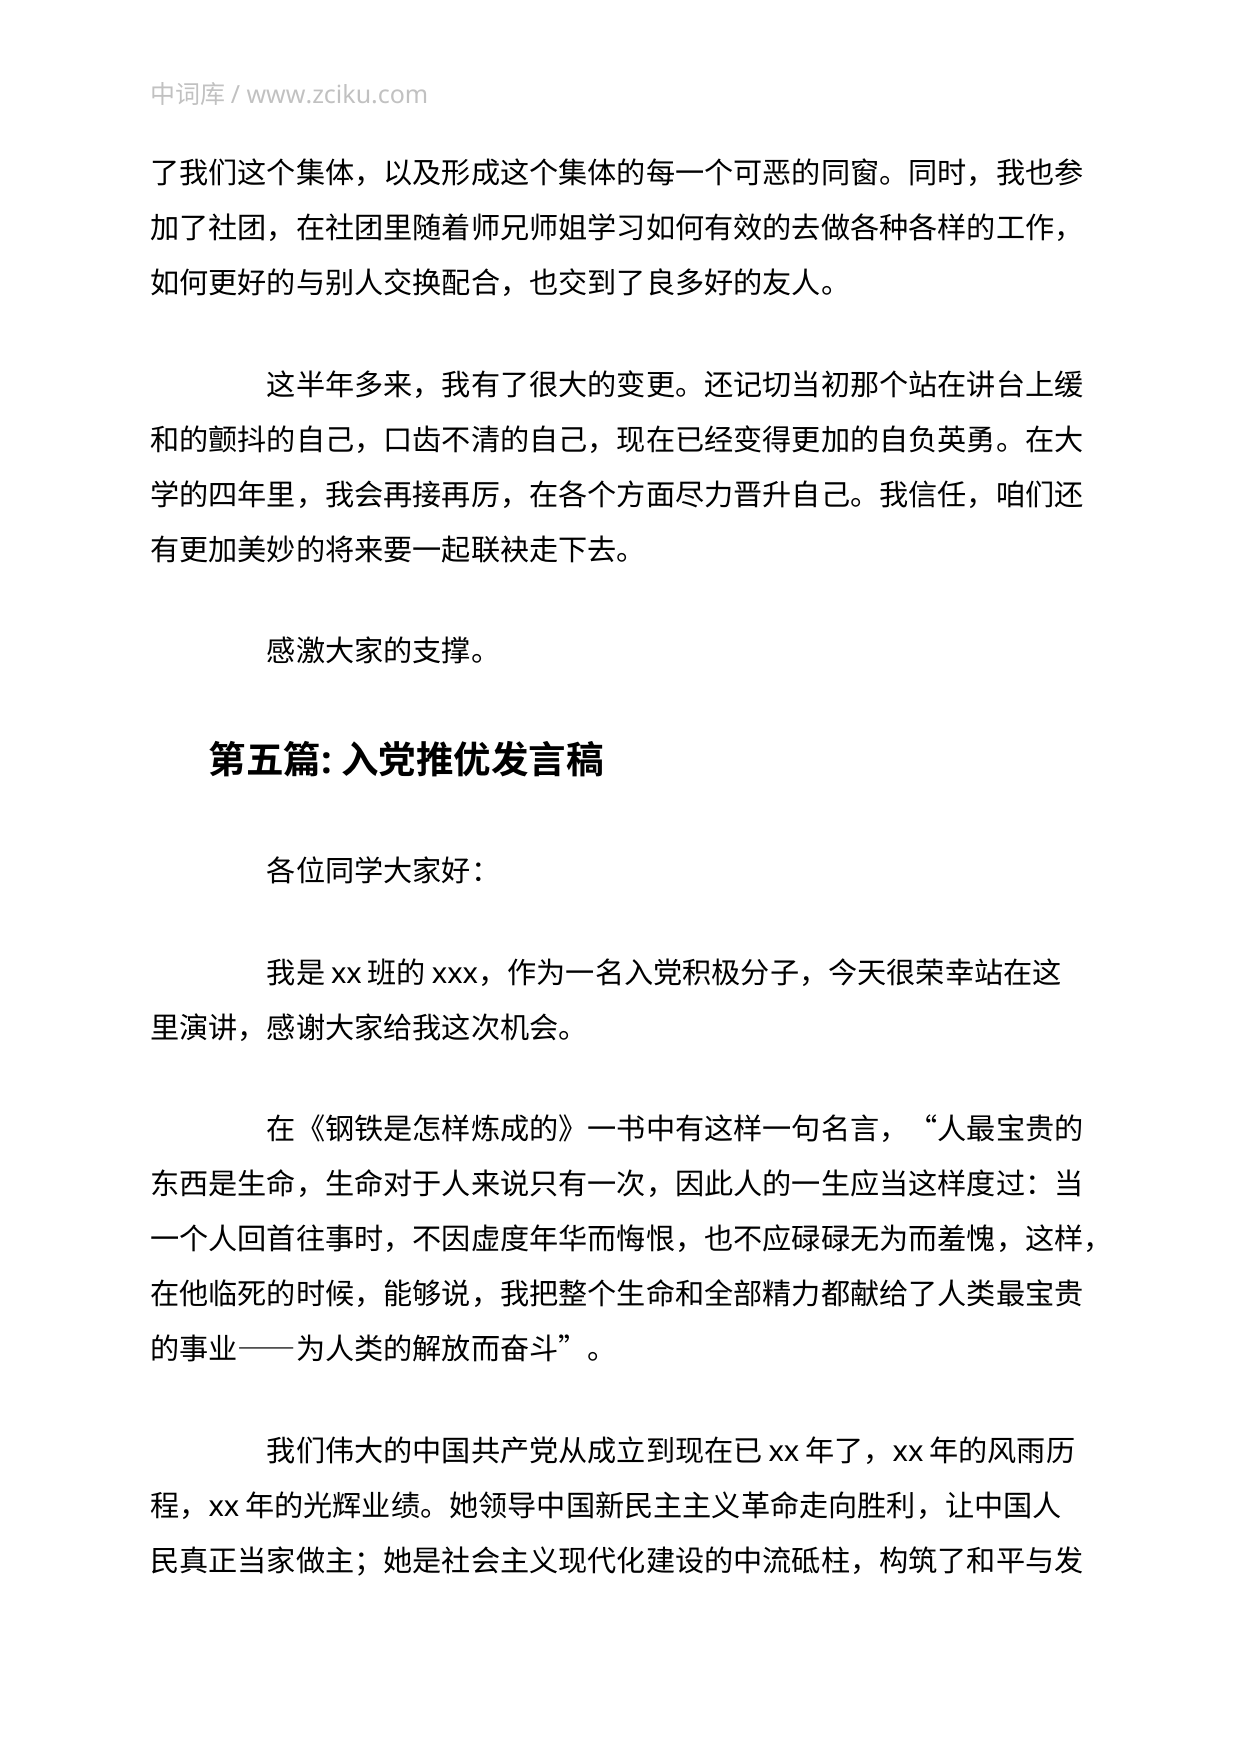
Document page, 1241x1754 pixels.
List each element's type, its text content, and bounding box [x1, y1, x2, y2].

text 在《钢铁是怎样炼成的》一书中有这样一句名言，“人最宝贵的东西是生命，生命对于人来说只有一次，因此人的一生应当这样度过：当一个人回首往事时，不因虚度年华而悔恨，也不应碌碌无为而羞愧，这样，在他临死的时候，能够说，我把整个生命和全部精力都献给了人类最宝贵的事业——为人类的解放而奋斗”。 [150, 1106, 1090, 1368]
text 我是xx班的xxx，作为一名入党积极分子，今天很荣幸站在这里演讲，感谢大家给我这次机会。 [150, 949, 1090, 1046]
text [150, 150, 1090, 302]
text 这半年多来，我有了很大的变更。还记切当初那个站在讲台上缓和的颤抖的自己，口齿不清的自己，现在已经变得更加的自负英勇。在大学的四年里，我会再接再厉，在各个方面尽力晋升自己。我信任，咱们还有更加美妙的将来要一起联袂走下去。 [150, 362, 1090, 568]
text 各位同学大家好： [150, 847, 1090, 890]
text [150, 1427, 1090, 1579]
text 第五篇: 入党推优发言稿 [150, 730, 1090, 784]
text 感激大家的支撑。 [150, 628, 1090, 670]
